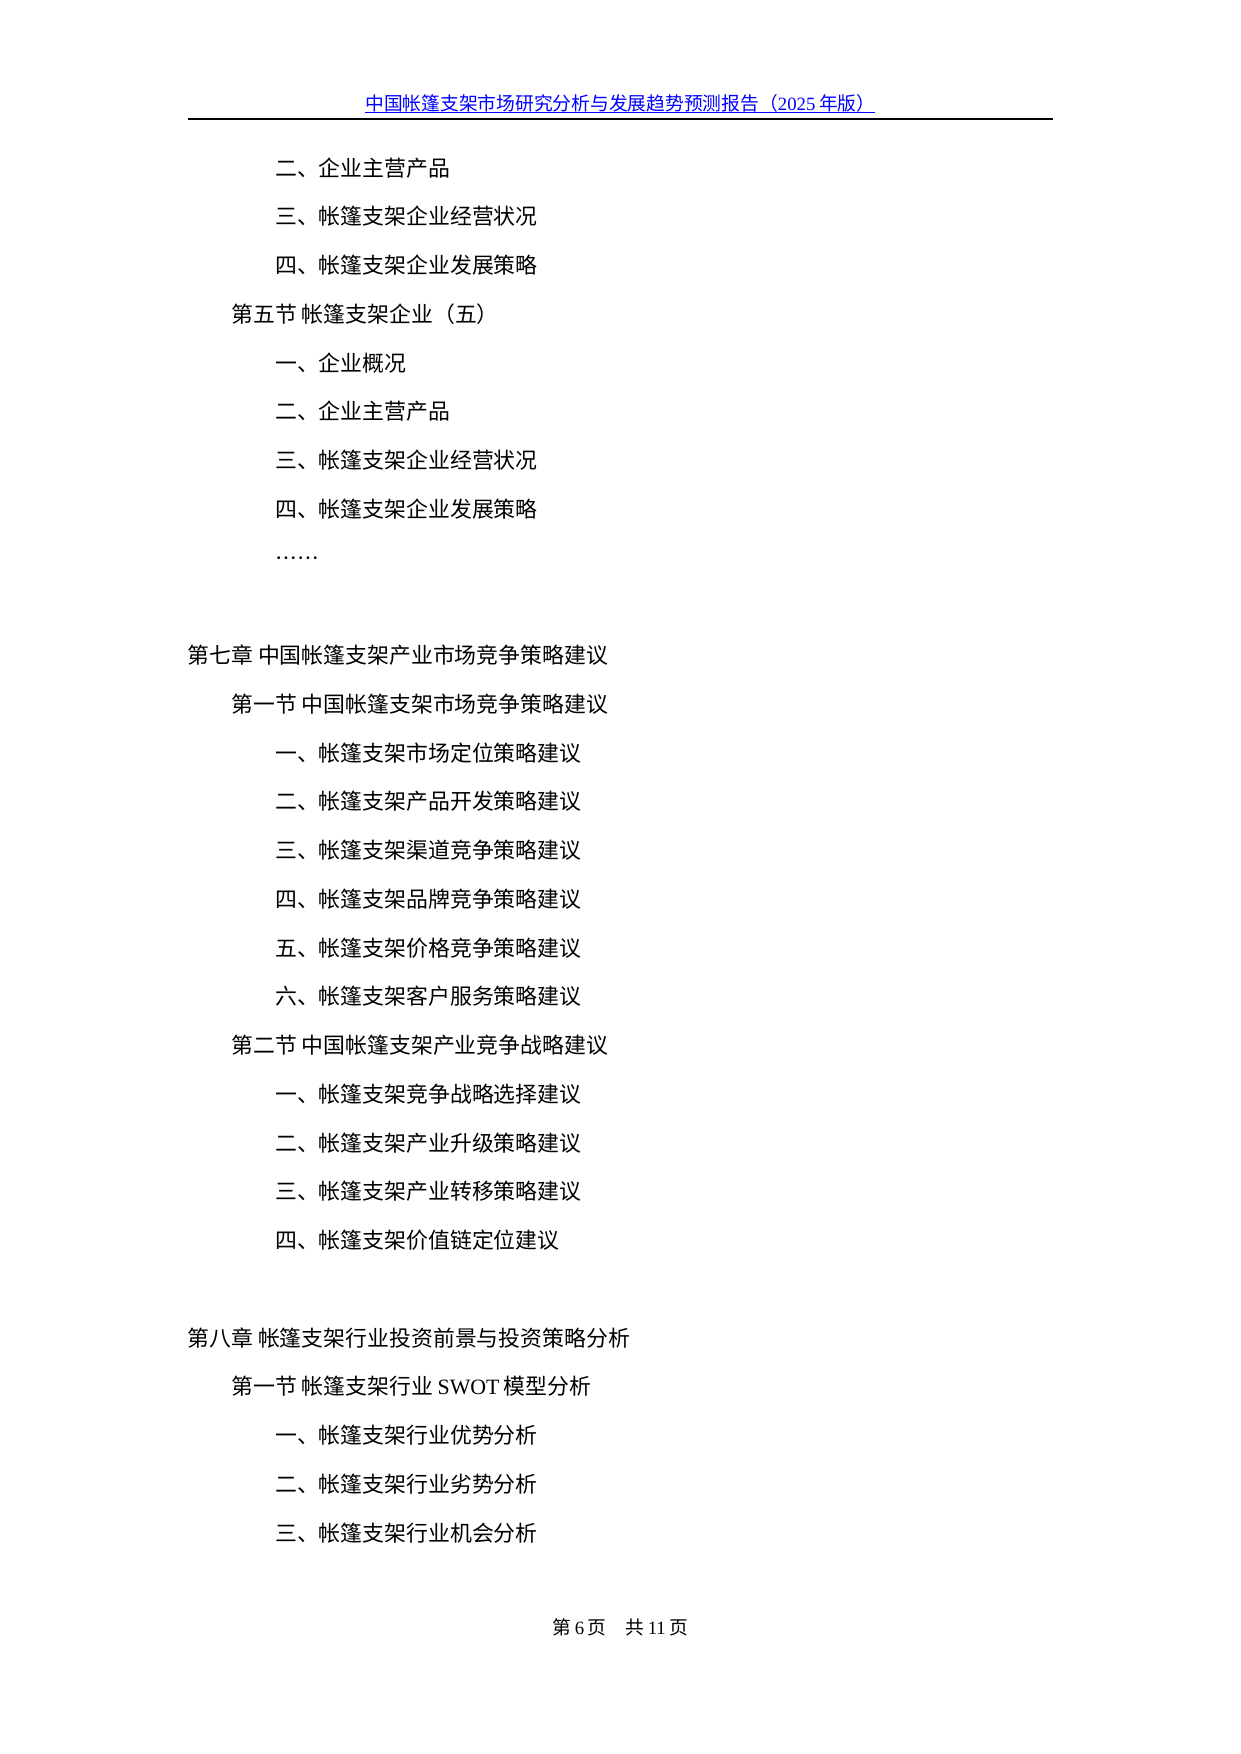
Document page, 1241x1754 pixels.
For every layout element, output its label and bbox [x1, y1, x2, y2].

text [187, 150, 1053, 1548]
